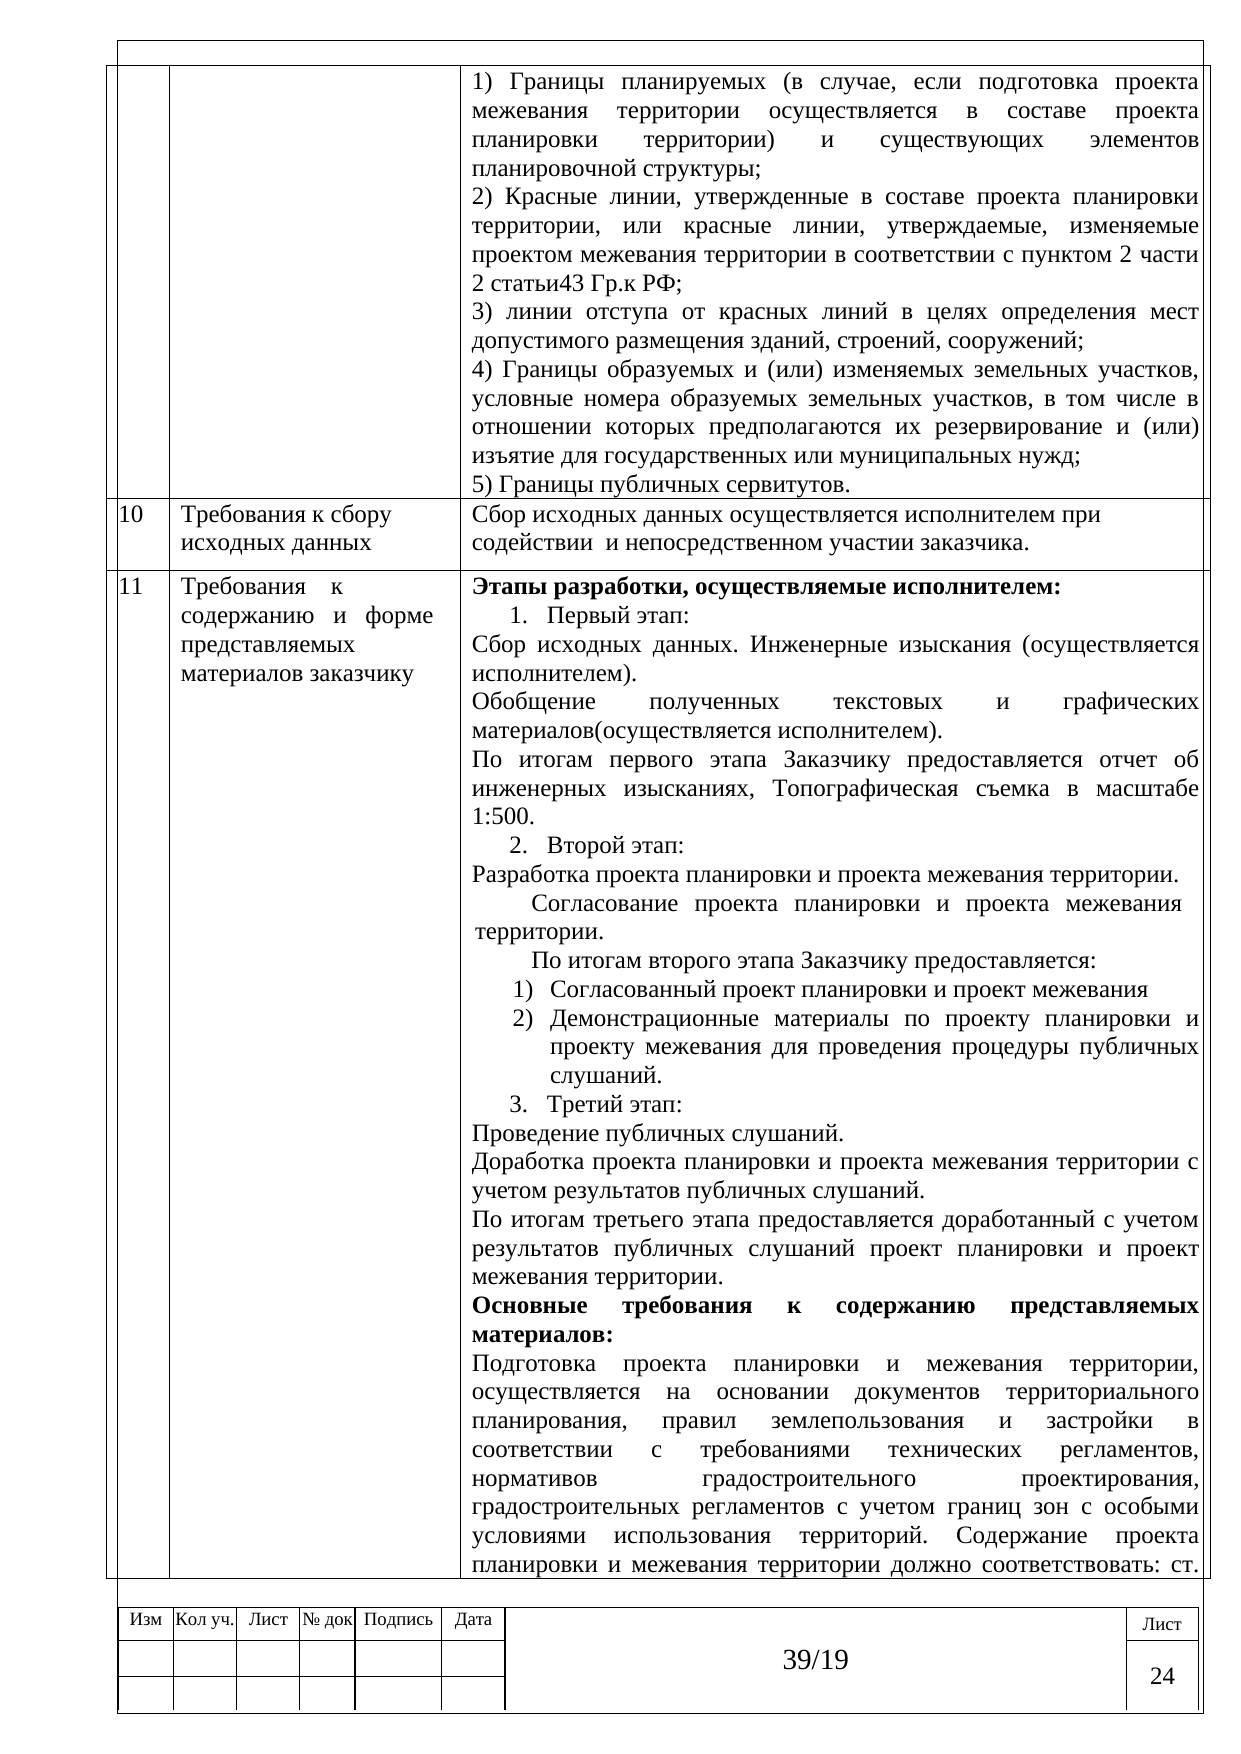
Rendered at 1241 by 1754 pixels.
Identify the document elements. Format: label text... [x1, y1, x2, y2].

table_cell 10 [118, 499, 169, 570]
table_cell 9 [118, 66, 169, 498]
table_cell Сбор исходных данных осуществляется исполнителем при содействии и непосредственном участии заказчика. [461, 499, 1203, 570]
table_cell 11 [118, 571, 169, 1578]
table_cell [461, 66, 1203, 498]
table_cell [461, 571, 1203, 1578]
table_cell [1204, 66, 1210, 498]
table_cell Требования к сбору исходных данных [170, 499, 460, 570]
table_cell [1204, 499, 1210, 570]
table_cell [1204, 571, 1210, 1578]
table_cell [170, 66, 460, 498]
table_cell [170, 571, 460, 1578]
